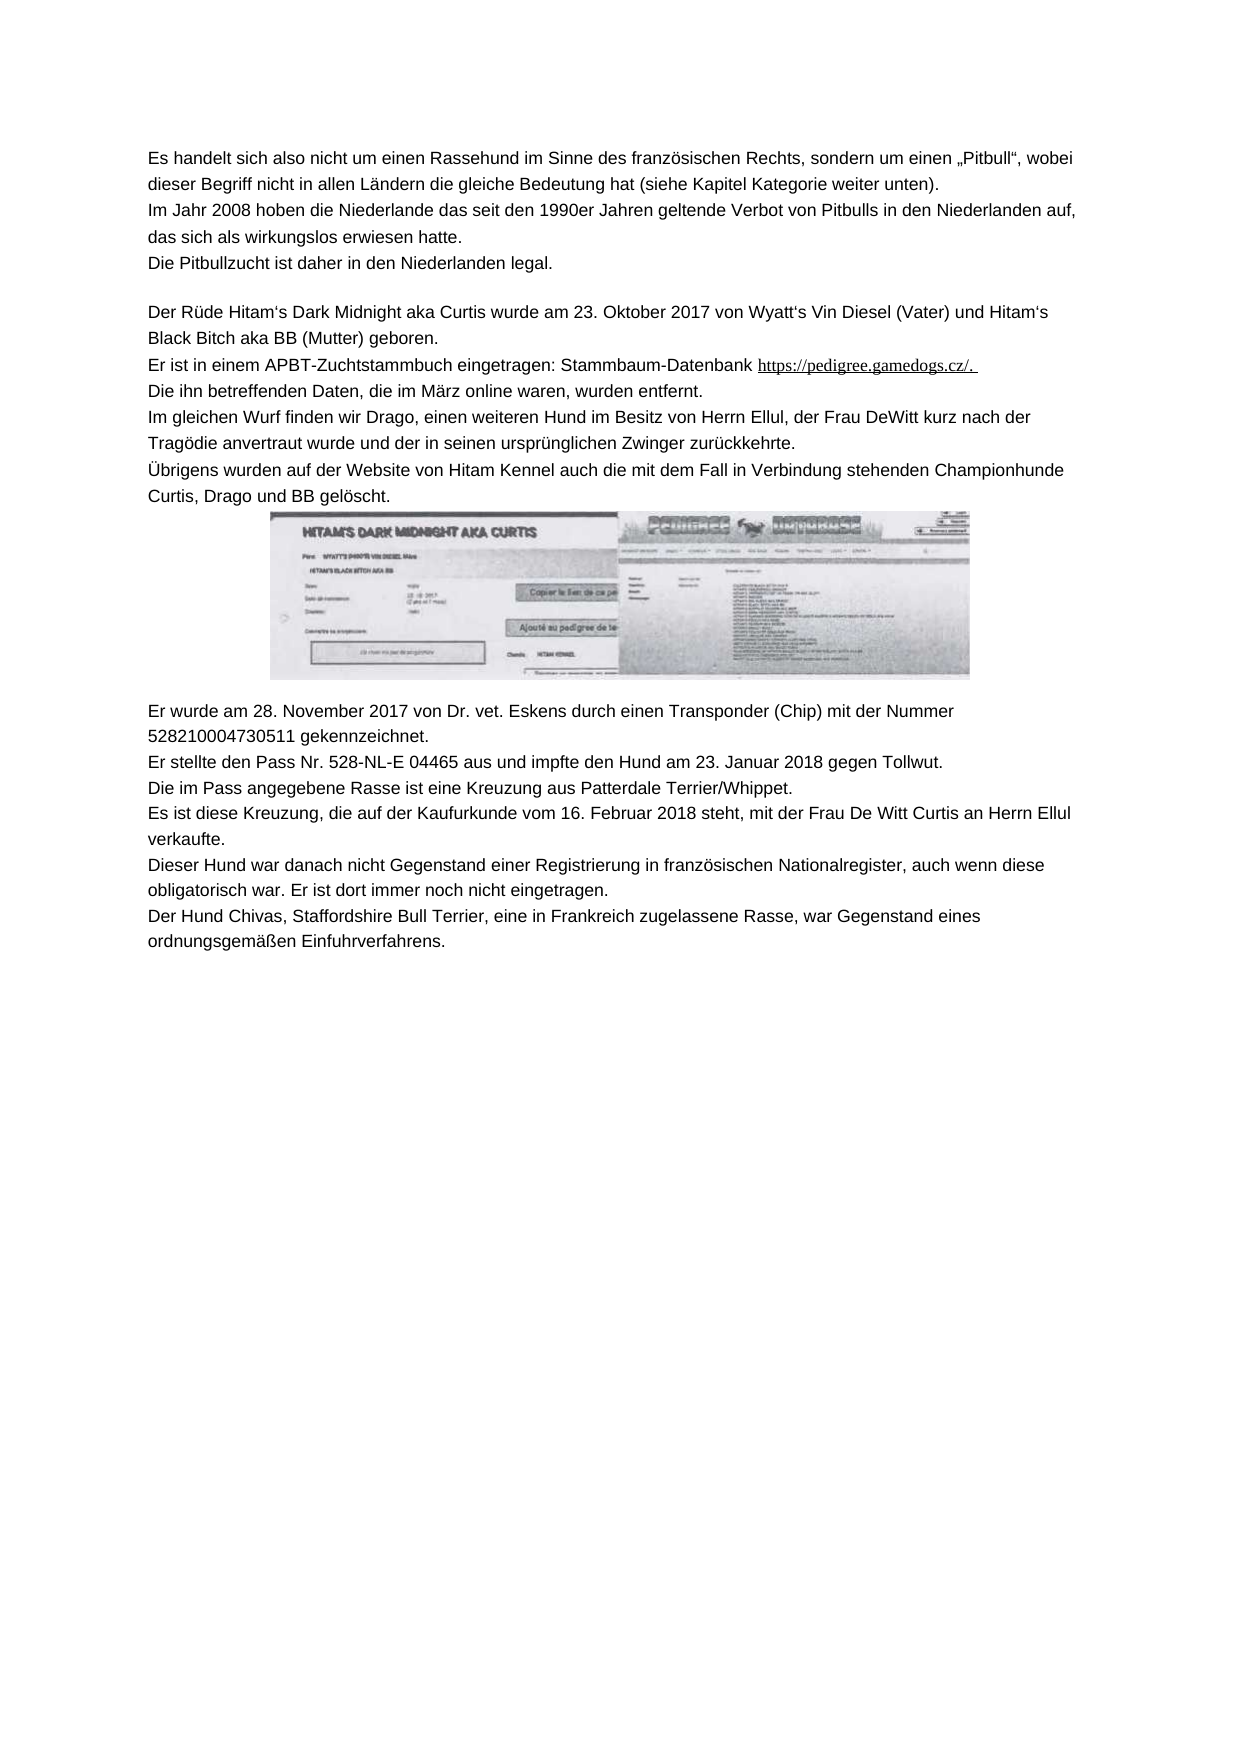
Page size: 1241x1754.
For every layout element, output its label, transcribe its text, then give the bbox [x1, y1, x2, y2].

text Dieser Hund war danach nicht Gegenstand einer Registrierung in französischen Nationalregister, auch wenn diese obligatorisch war. Er ist dort immer noch nicht eingetragen. [148, 854, 1093, 900]
text Er stellte den Pass Nr. 528-NL-E 04465 aus und impfte den Hund am 23. Januar 2018 gegen Tollwut. [148, 752, 1093, 772]
text Die im Pass angegebene Rasse ist eine Kreuzung aus Patterdale Terrier/Whippet. [148, 777, 1093, 798]
text Im gleichen Wurf finden wir Drago, einen weiteren Hund im Besitz von Herrn Ellul, der Frau DeWitt kurz nach der Tragödie anvertraut wurde und der in seinen ursprünglichen Zwinger zurückkehrte. [148, 407, 1093, 453]
text Er wurde am 28. November 2017 von Dr. vet. Eskens durch einen Transponder (Chip) mit der Nummer 528210004730511 gekennzeichnet. [148, 701, 1093, 747]
text Es ist diese Kreuzung, die auf der Kaufurkunde vom 16. Februar 2018 steht, mit der Frau De Witt Curtis an Herrn Ellul verkaufte. [148, 803, 1093, 849]
text Es handelt sich also nicht um einen Rassehund im Sinne des französischen Rechts, sondern um einen „Pitbull“, wobei dieser Begriff nicht in allen Ländern die gleiche Bedeutung hat (siehe Kapitel Kategorie weiter unten). [148, 148, 1093, 194]
text Der Rüde Hitam‘s Dark Midnight aka Curtis wurde am 23. Oktober 2017 von Wyatt‘s Vin Diesel (Vater) und Hitam‘s Black Bitch aka BB (Mutter) geboren. [148, 302, 1093, 348]
text Die Pitbullzucht ist daher in den Niederlanden legal. [148, 253, 1093, 273]
text Der Hund Chivas, Staffordshire Bull Terrier, eine in Frankreich zugelassene Rasse, war Gegenstand eines ordnungsgemäßen Einfuhrverfahrens. [148, 906, 1093, 952]
text Übrigens wurden auf der Website von Hitam Kennel auch die mit dem Fall in Verbindung stehenden Championhunde Curtis, Drago und BB gelöscht. [148, 459, 1093, 506]
text Im Jahr 2008 hoben die Niederlande das seit den 1990er Jahren geltende Verbot von Pitbulls in den Niederlanden auf, das sich als wirkungslos erwiesen hatte. [148, 200, 1093, 247]
picture [270, 511, 970, 680]
text Die ihn betreffenden Daten, die im März online waren, wurden entfernt. [148, 381, 1093, 401]
text Er ist in einem APBT-Zuchtstammbuch eingetragen: Stammbaum-Datenbank https://pedigree.gamedogs.cz/. [148, 354, 1093, 375]
